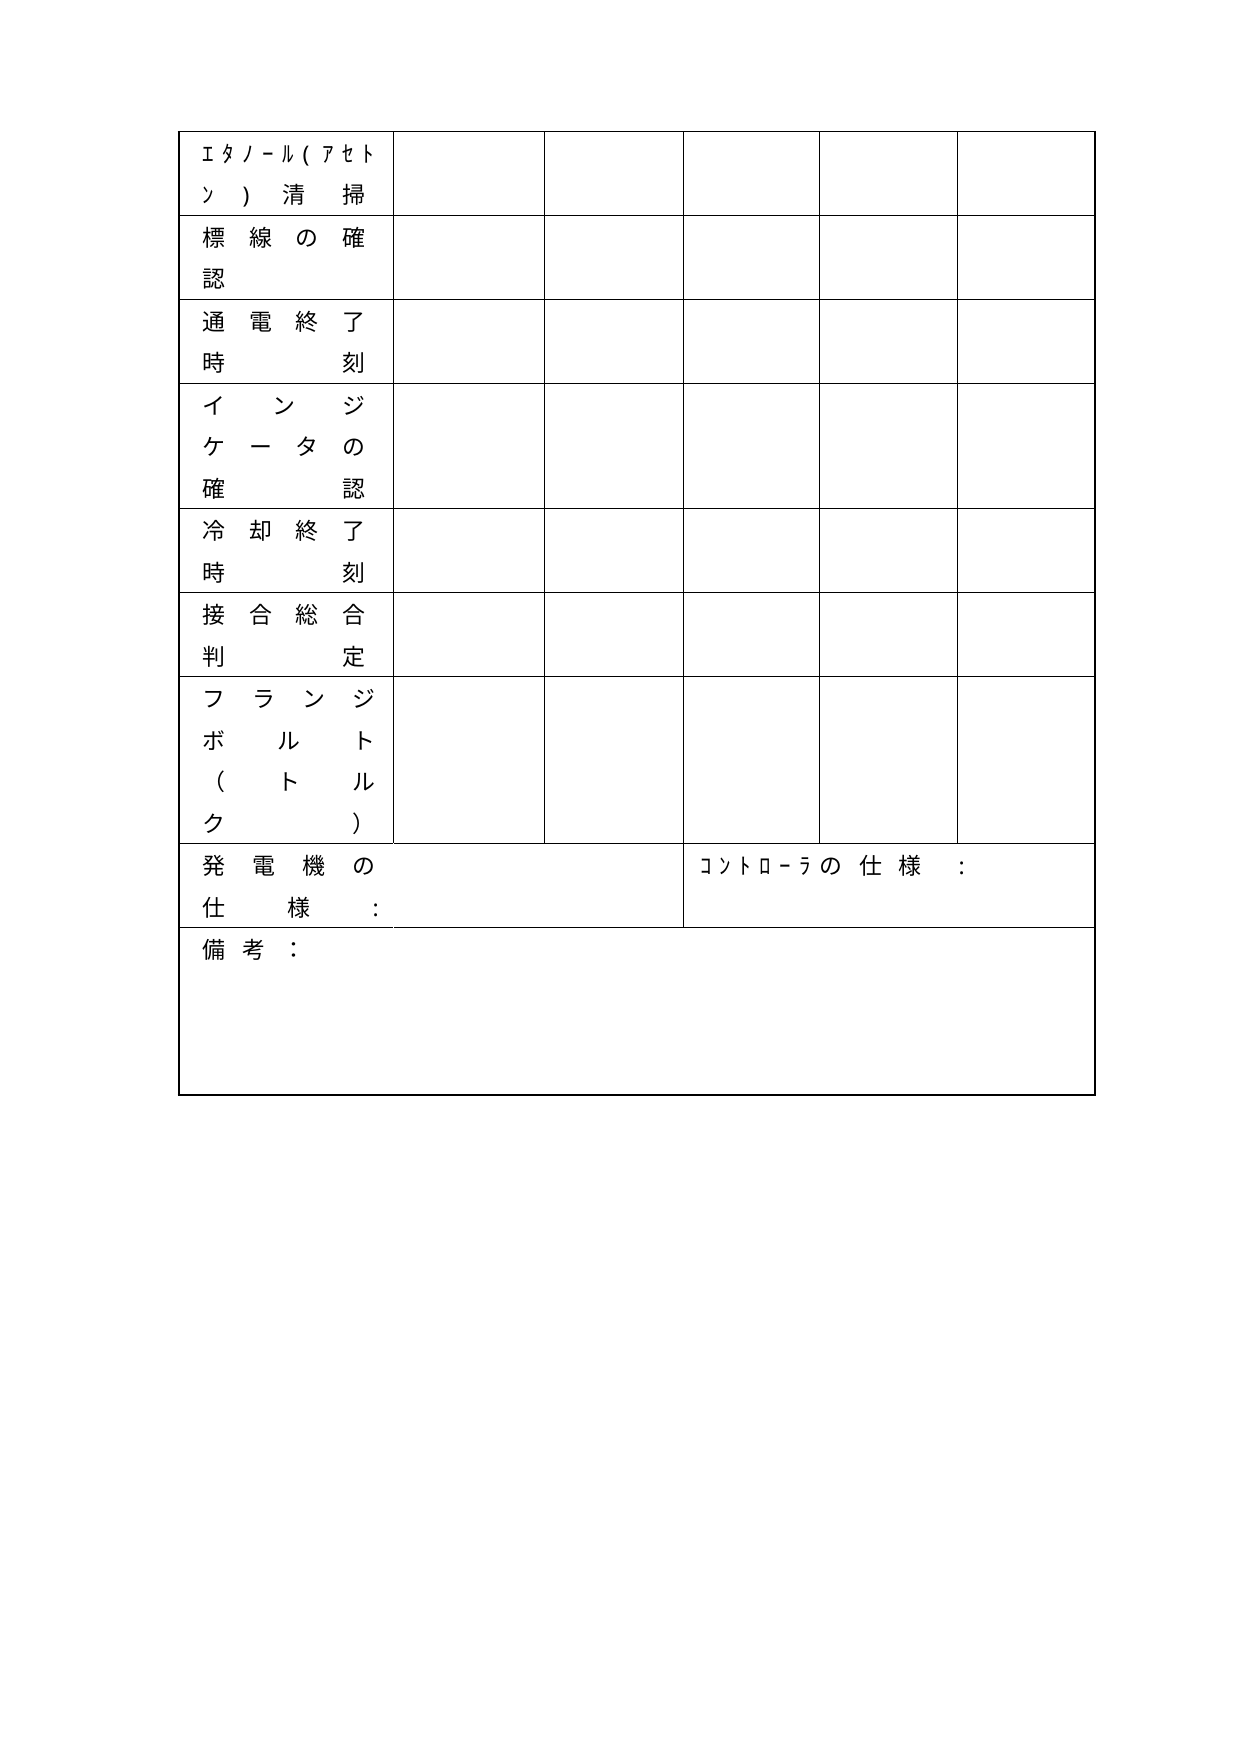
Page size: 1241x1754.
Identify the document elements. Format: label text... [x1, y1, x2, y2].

table_cell フランジボルト（トルク） [180, 677, 393, 843]
table_cell [545, 677, 683, 843]
table_cell [545, 132, 683, 215]
table_cell [684, 132, 819, 215]
table_cell [684, 509, 819, 592]
table_cell 冷却終了時刻 [180, 509, 393, 592]
table_cell [820, 677, 957, 843]
table_cell 接合総合判定 [180, 593, 393, 676]
table_cell [820, 509, 957, 592]
table_cell [394, 593, 544, 676]
table_cell [820, 216, 957, 299]
table_cell [545, 593, 683, 676]
table_cell [684, 384, 819, 508]
table_cell [394, 216, 544, 299]
table_cell [958, 509, 1094, 592]
table_cell 備考： [180, 928, 1094, 1094]
table_cell [545, 300, 683, 383]
table_cell 標線の確認 [180, 216, 393, 299]
table_cell [958, 132, 1094, 215]
table_cell [820, 132, 957, 215]
table_cell [545, 384, 683, 508]
table_cell [545, 216, 683, 299]
table_cell ｺﾝﾄﾛｰﾗの仕様: [684, 844, 1094, 927]
table_cell [684, 593, 819, 676]
table_cell [958, 384, 1094, 508]
table_cell 通電終了時刻 [180, 300, 393, 383]
table_cell [394, 509, 544, 592]
table_cell [394, 300, 544, 383]
table_cell [394, 132, 544, 215]
table_cell [394, 844, 683, 927]
table_cell [820, 593, 957, 676]
table_cell インジケータの確認 [180, 384, 393, 508]
table_cell [820, 300, 957, 383]
table_cell [394, 384, 544, 508]
table_cell [545, 509, 683, 592]
table_cell ｴﾀﾉｰﾙ(ｱｾﾄﾝ)清掃 [180, 132, 393, 215]
table_cell [820, 384, 957, 508]
table_cell [958, 216, 1094, 299]
table_cell [394, 677, 544, 843]
table_cell [684, 300, 819, 383]
table_cell [958, 677, 1094, 843]
table_cell [958, 593, 1094, 676]
table_cell 発電機の仕様: [180, 844, 393, 927]
table_cell [958, 300, 1094, 383]
table_cell [684, 216, 819, 299]
table_cell [684, 677, 819, 843]
